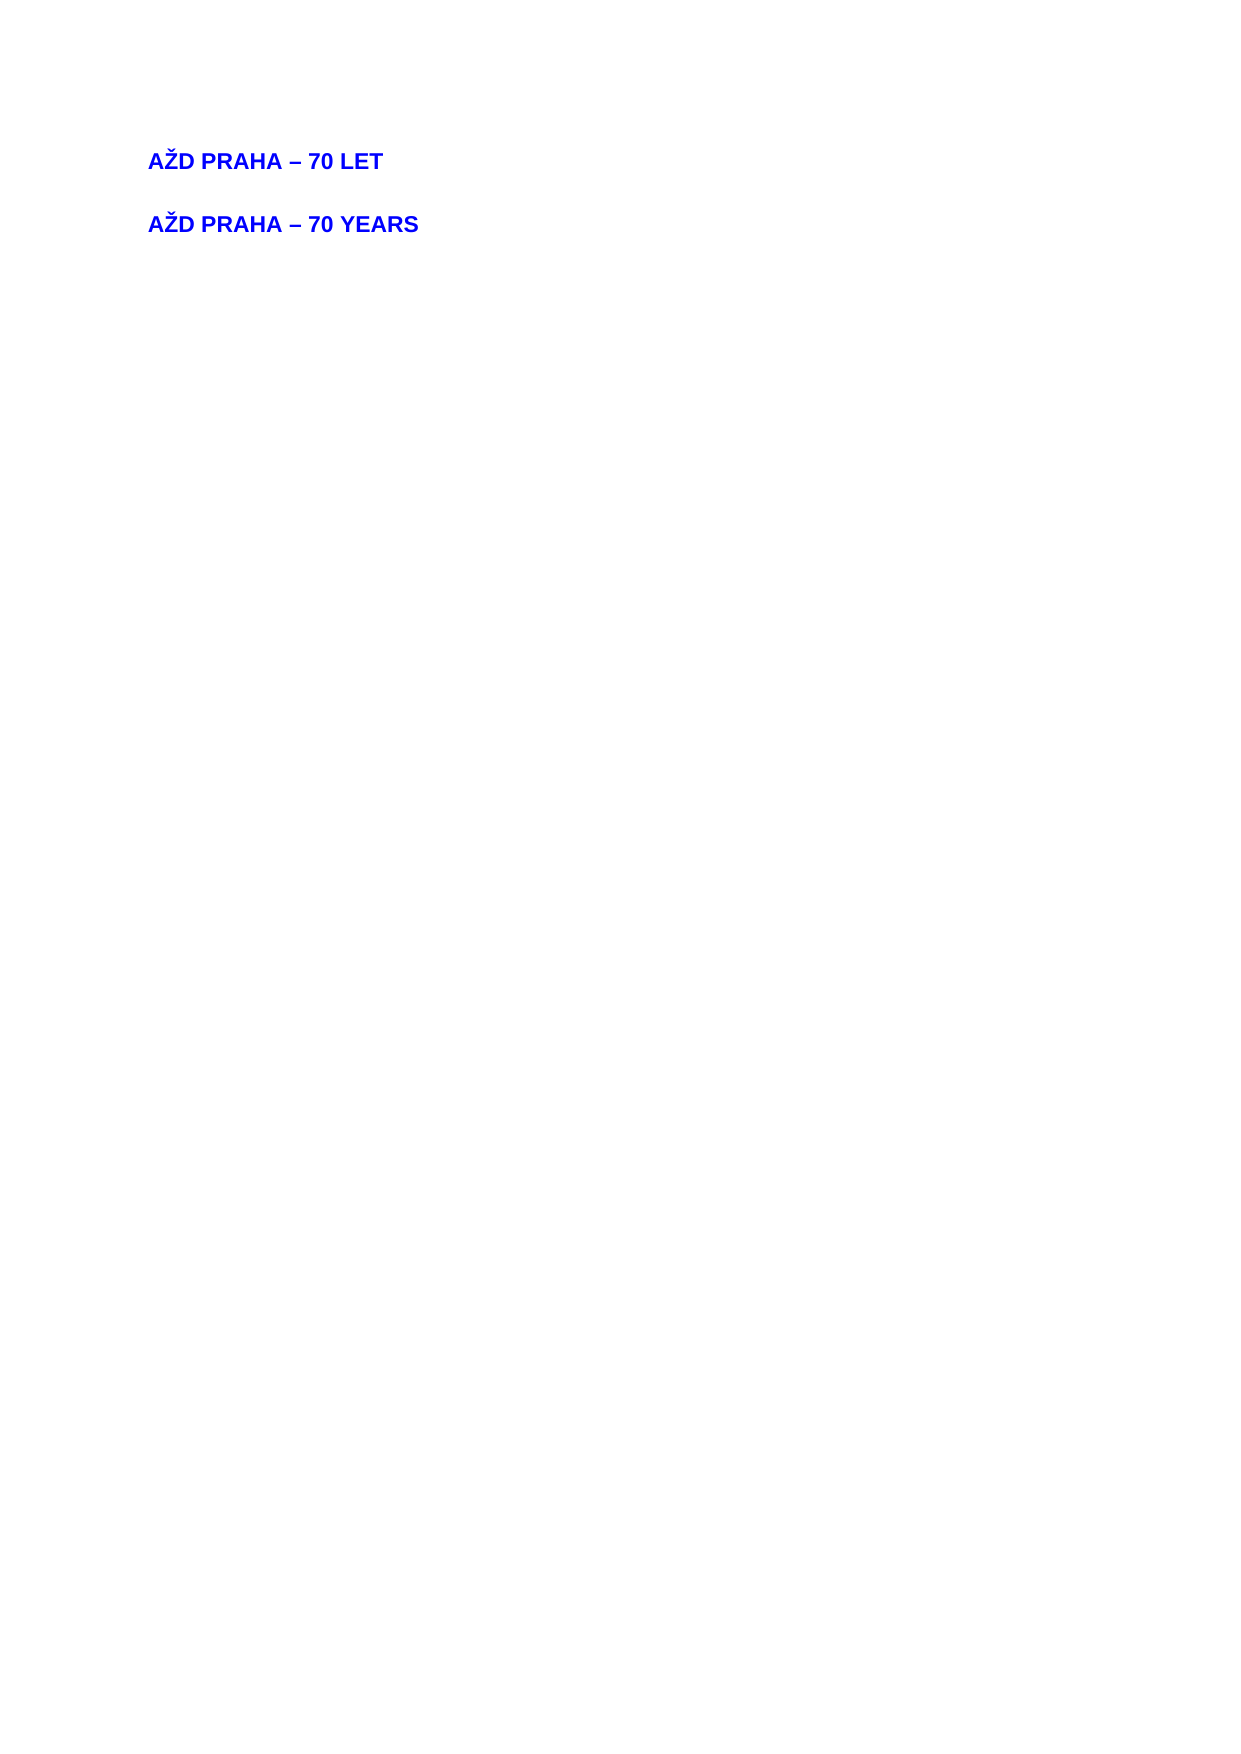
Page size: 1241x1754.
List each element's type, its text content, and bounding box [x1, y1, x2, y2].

text AŽD PRAHA – 70 YEARS [148, 211, 1093, 237]
text AŽD PRAHA – 70 LET [148, 148, 1093, 174]
